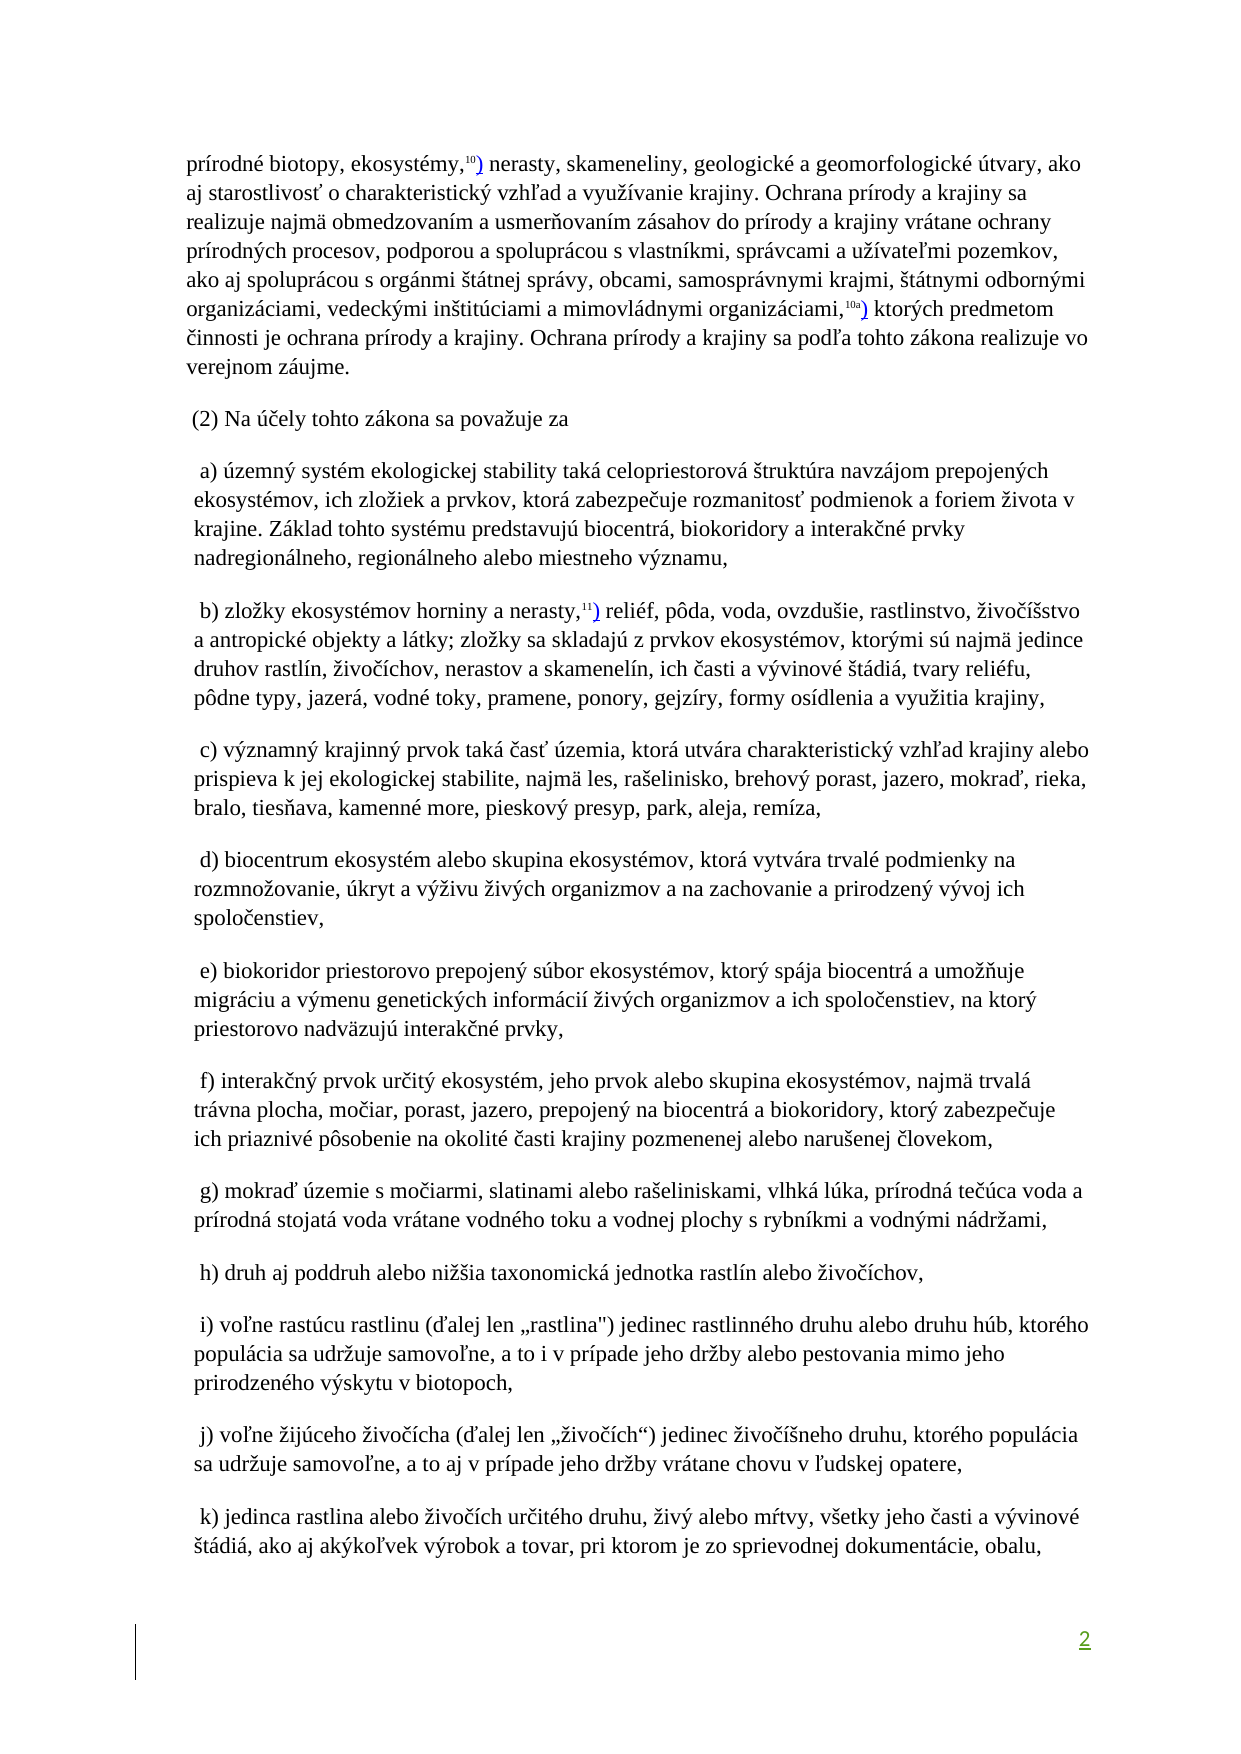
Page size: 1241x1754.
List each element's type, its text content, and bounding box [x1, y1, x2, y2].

text f) interakčný prvok určitý ekosystém, jeho prvok alebo skupina ekosystémov, najmä trvalá trávna plocha, močiar, porast, jazero, prepojený na biocentrá a biokoridory, ktorý zabezpečuje ich priaznivé pôsobenie na okolité časti krajiny pozmenenej alebo narušenej človekom, [194, 1067, 1090, 1151]
text d) biocentrum ekosystém alebo skupina ekosystémov, ktorá vytvára trvalé podmienky na rozmnožovanie, úkryt a výživu živých organizmov a na zachovanie a prirodzený vývoj ich spoločenstiev, [194, 846, 1090, 931]
text a) územný systém ekologickej stability taká celopriestorová štruktúra navzájom prepojených ekosystémov, ich zložiek a prvkov, ktorá zabezpečuje rozmanitosť podmienok a foriem života v krajine. Základ tohto systému predstavujú biocentrá, biokoridory a interakčné prvky nadregionálneho, regionálneho alebo miestneho významu, [194, 457, 1090, 571]
text b) zložky ekosystémov horniny a nerasty,11) reliéf, pôda, voda, ovzdušie, rastlinstvo, živočíšstvo a antropické objekty a látky; zložky sa skladajú z prvkov ekosystémov, ktorými sú najmä jedince druhov rastlín, živočíchov, nerastov a skamenelín, ich časti a vývinové štádiá, tvary reliéfu, pôdne typy, jazerá, vodné toky, pramene, ponory, gejzíry, formy osídlenia a využitia krajiny, [194, 597, 1090, 710]
text e) biokoridor priestorovo prepojený súbor ekosystémov, ktorý spája biocentrá a umožňuje migráciu a výmenu genetických informácií živých organizmov a ich spoločenstiev, na ktorý priestorovo nadväzujú interakčné prvky, [194, 957, 1090, 1041]
text j) voľne žijúceho živočícha (ďalej len „živočích“) jedinec živočíšneho druhu, ktorého populácia sa udržuje samovoľne, a to aj v prípade jeho držby vrátane chovu v ľudskej opatere, [194, 1421, 1090, 1477]
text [186, 150, 1090, 379]
text i) voľne rastúcu rastlinu (ďalej len „rastlina") jedinec rastlinného druhu alebo druhu húb, ktorého populácia sa udržuje samovoľne, a to i v prípade jeho držby alebo pestovania mimo jeho prirodzeného výskytu v biotopoch, [194, 1311, 1090, 1395]
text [194, 1503, 1090, 1558]
text (2) Na účely tohto zákona sa považuje za [186, 405, 1090, 431]
text c) významný krajinný prvok taká časť územia, ktorá utvára charakteristický vzhľad krajiny alebo prispieva k jej ekologickej stabilite, najmä les, rašelinisko, brehový porast, jazero, mokraď, rieka, bralo, tiesňava, kamenné more, pieskový presyp, park, aleja, remíza, [194, 736, 1090, 820]
text g) mokraď územie s močiarmi, slatinami alebo rašeliniskami, vlhká lúka, prírodná tečúca voda a prírodná stojatá voda vrátane vodného toku a vodnej plochy s rybníkmi a vodnými nádržami, [194, 1177, 1090, 1233]
text h) druh aj poddruh alebo nižšia taxonomická jednotka rastlín alebo živočíchov, [194, 1259, 1090, 1285]
